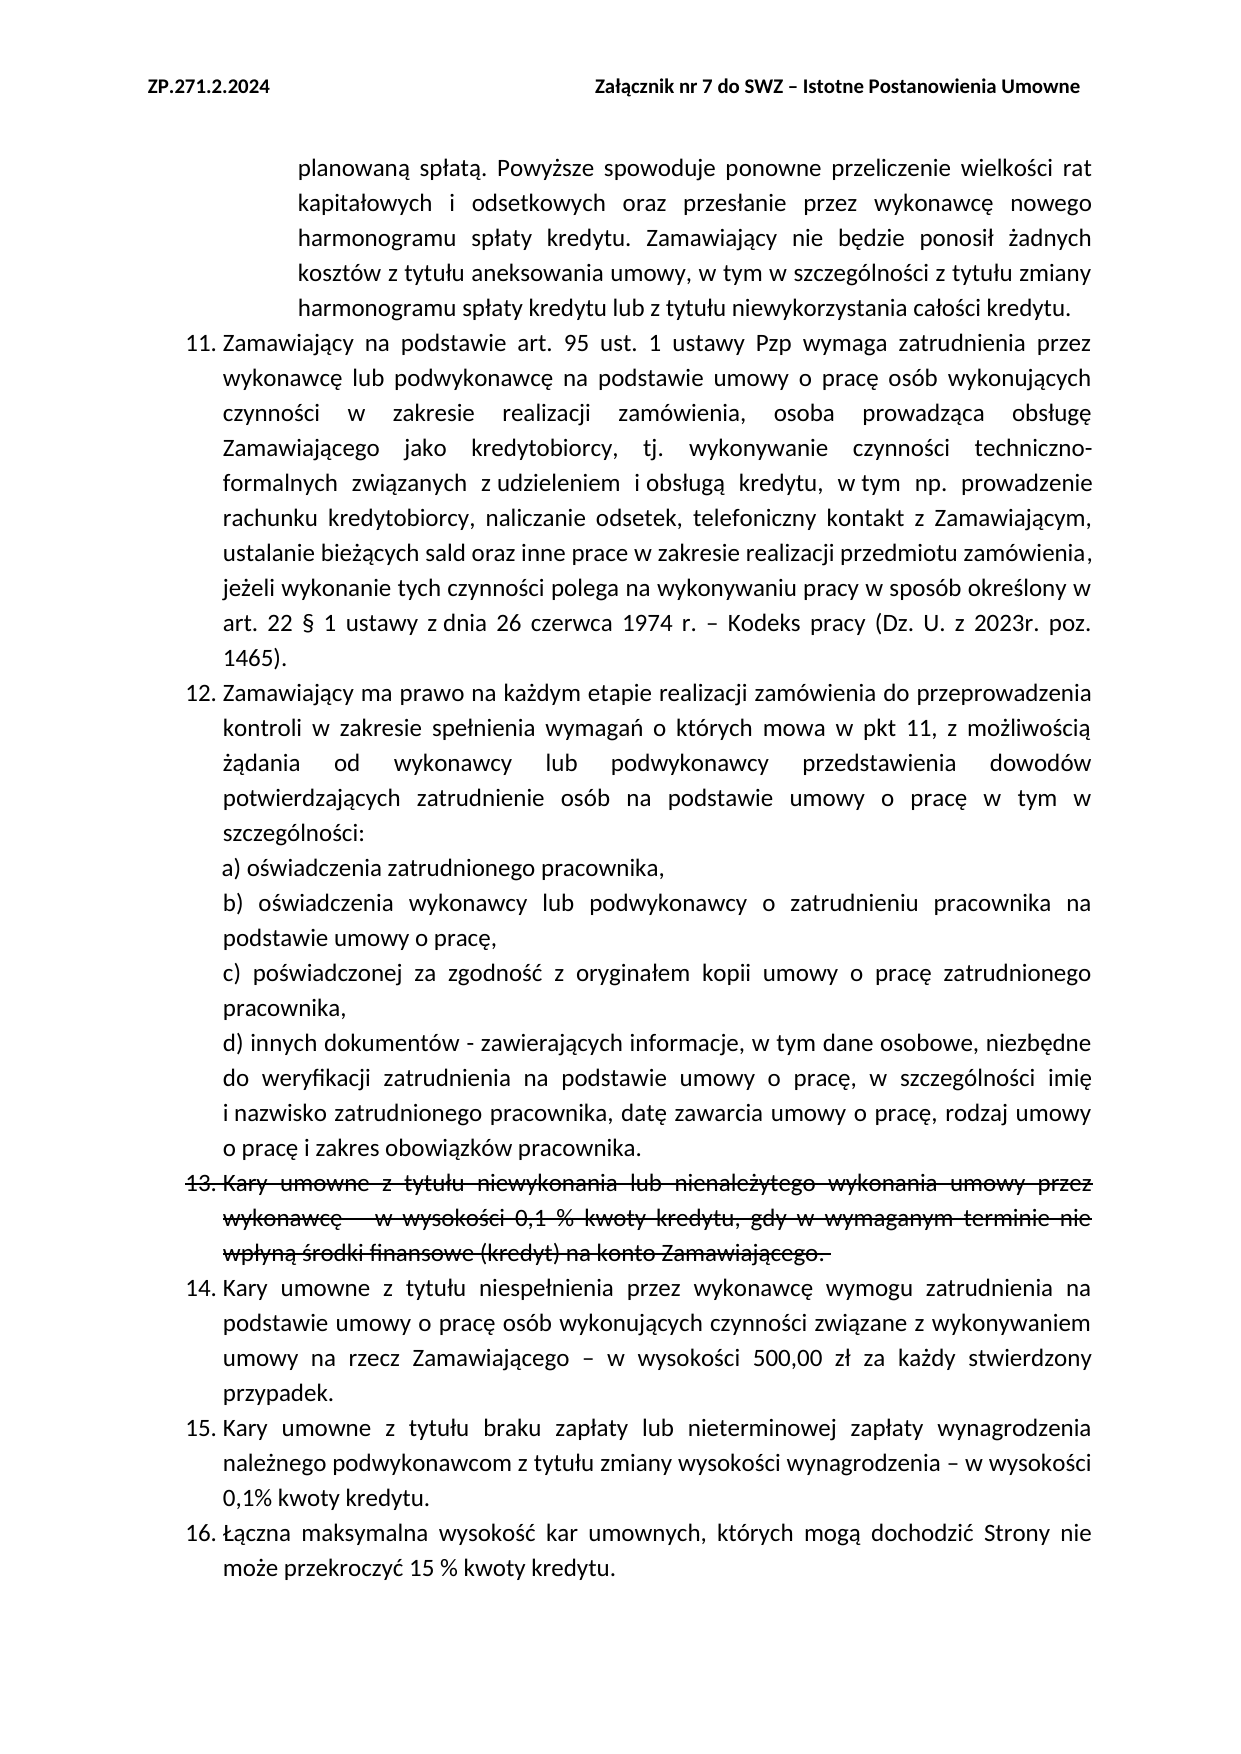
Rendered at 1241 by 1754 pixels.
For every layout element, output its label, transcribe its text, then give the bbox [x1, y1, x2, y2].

list Kary umowne z tytułu braku zapłaty lub nieterminowej zapłaty wynagrodzenia należnego podwykonawcom z tytułu zmiany wysokości wynagrodzenia – w wysokości 0,1% kwoty kredytu. [185, 1412, 1093, 1512]
text a) oświadczenia zatrudnionego pracownika, [185, 852, 1093, 882]
list Kary umowne z tytułu niespełnienia przez wykonawcę wymogu zatrudnienia na podstawie umowy o pracę osób wykonujących czynności związane z wykonywaniem umowy na rzecz Zamawiającego – w wysokości 500,00 zł za każdy stwierdzony przypadek. [185, 1272, 1093, 1407]
list Zamawiający ma prawo na każdym etapie realizacji zamówienia do przeprowadzenia kontroli w zakresie spełnienia wymagań o których mowa w pkt 11, z możliwością żądania od wykonawcy lub podwykonawcy przedstawienia dowodów potwierdzających zatrudnienie osób na podstawie umowy o pracę w tym w szczególności: [185, 677, 1093, 847]
list b) oświadczenia wykonawcy lub podwykonawcy o zatrudnieniu pracownika na podstawie umowy o pracę, [223, 887, 1093, 952]
list c) poświadczonej za zgodność z oryginałem kopii umowy o pracę zatrudnionego pracownika, [223, 957, 1093, 1022]
list Łączna maksymalna wysokość kar umownych, których mogą dochodzić Strony nie może przekroczyć 15 % kwoty kredytu. [185, 1517, 1093, 1582]
list Kary umowne z tytułu niewykonania lub nienależytego wykonania umowy przez wykonawcę – w wysokości 0,1 % kwoty kredytu, gdy w wymaganym terminie nie wpłyną środki finansowe (kredyt) na konto Zamawiającego. [185, 1185, 1093, 1267]
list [260, 152, 1093, 322]
list d) innych dokumentów - zawierających informacje, w tym dane osobowe, niezbędne do weryfikacji zatrudnienia na podstawie umowy o pracę, w szczególności imię i nazwisko zatrudnionego pracownika, datę zawarcia umowy o pracę, rodzaj umowy o pracę i zakres obowiązków pracownika. [223, 1027, 1093, 1162]
list Zamawiający na podstawie art. 95 ust. 1 ustawy Pzp wymaga zatrudnienia przez wykonawcę lub podwykonawcę na podstawie umowy o pracę osób wykonujących czynności w zakresie realizacji zamówienia, osoba prowadząca obsługę Zamawiającego jako kredytobiorcy, tj. wykonywanie czynności techniczno-formalnych związanych z udzieleniem i obsługą kredytu, w tym np. prowadzenie rachunku kredytobiorcy, naliczanie odsetek, telefoniczny kontakt z Zamawiającym, ustalanie bieżących sald oraz inne prace w zakresie realizacji przedmiotu zamówienia, jeżeli wykonanie tych czynności polega na wykonywaniu pracy w sposób określony w art. 22 § 1 ustawy z dnia 26 czerwca 1974 r. – Kodeks pracy (Dz. U. z 2023r. poz. 1465). [185, 327, 1093, 672]
list Kary umowne z tytułu niewykonania lub nienależytego wykonania umowy przez wykonawcę – w wysokości 0,1 % kwoty kredytu, gdy w wymaganym terminie nie wpłyną środki finansowe (kredyt) na konto Zamawiającego. [185, 1167, 1093, 1183]
